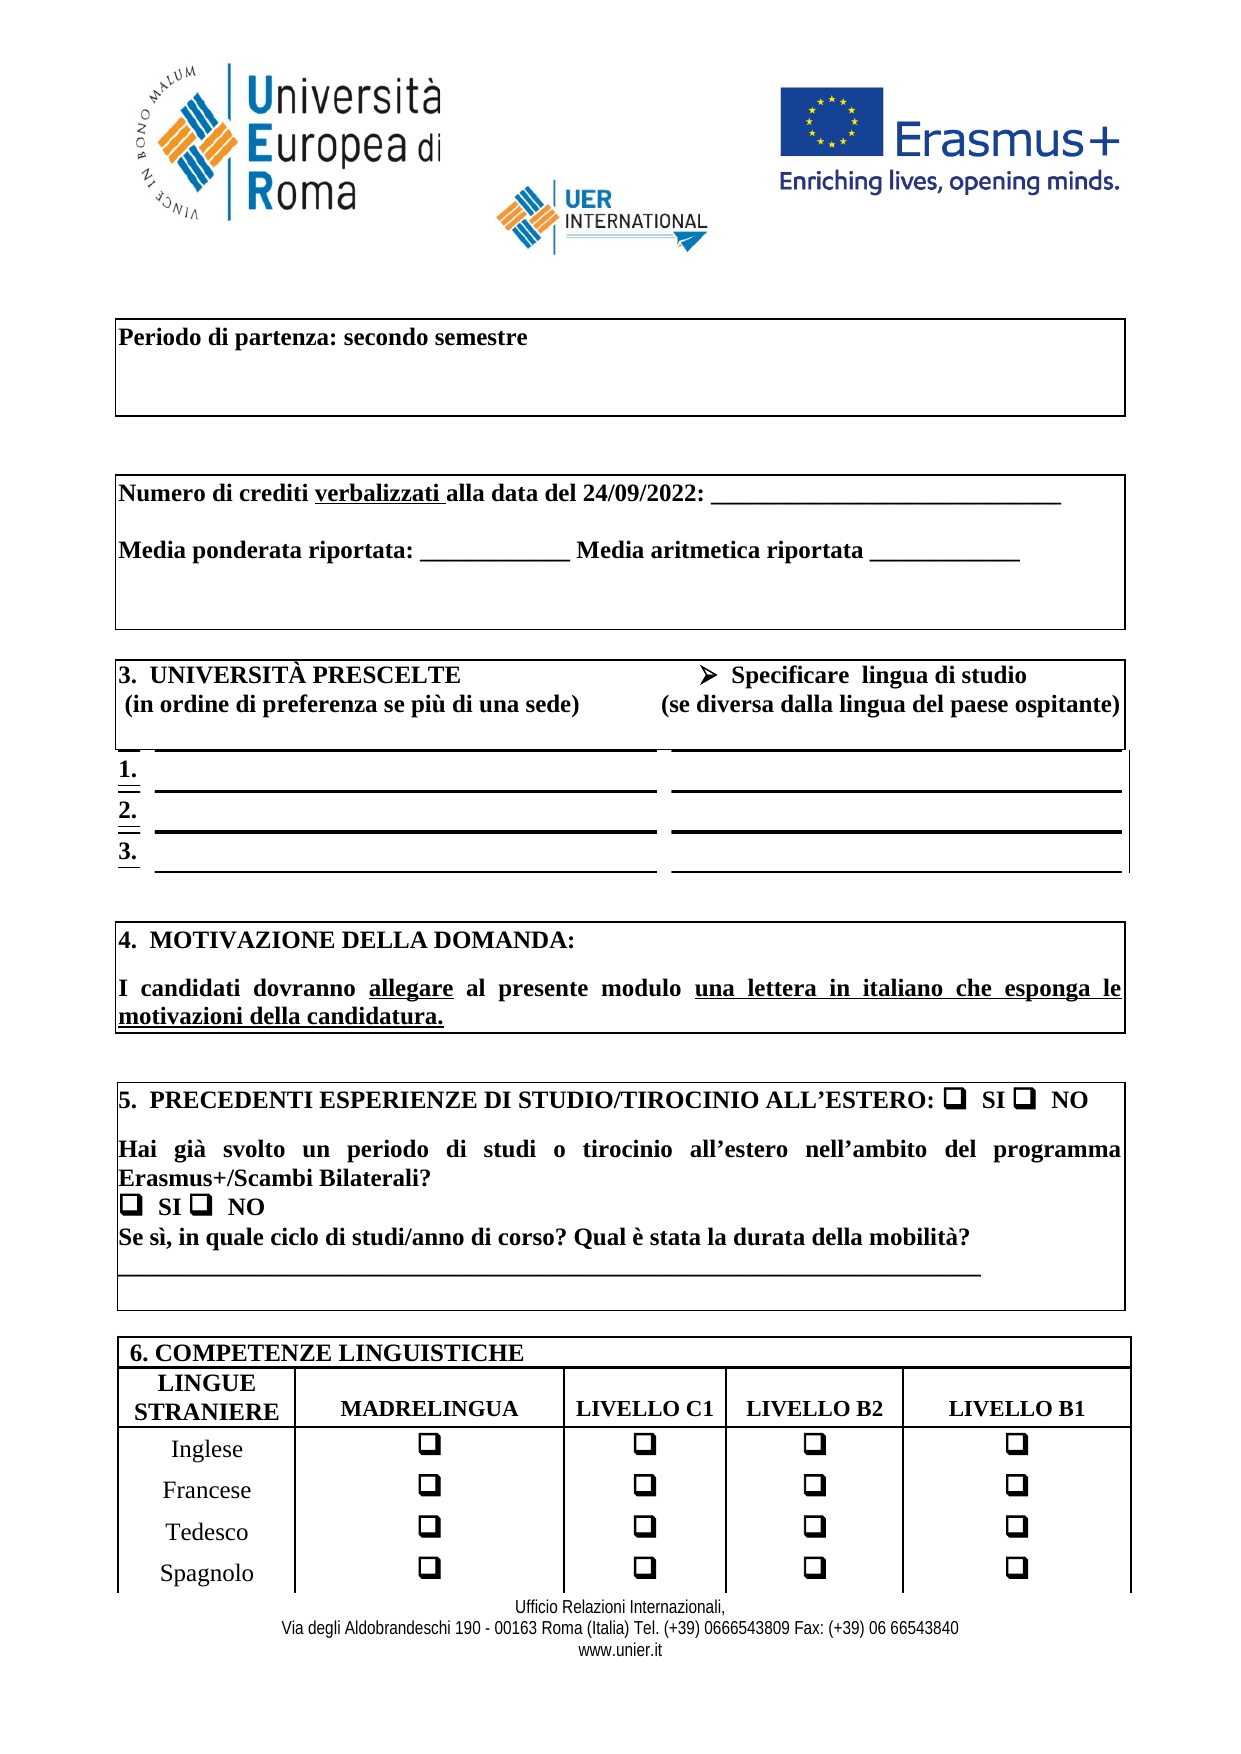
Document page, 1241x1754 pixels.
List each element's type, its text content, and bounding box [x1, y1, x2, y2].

table_cell [727, 1511, 902, 1552]
text Hai già svolto un periodo di studi o tirocinio all’estero nell’ambito del programma Erasmus+/Scambi Bilaterali? [118, 1134, 1122, 1192]
table_cell [904, 1511, 1130, 1552]
table_cell [565, 1469, 725, 1511]
text Se sì, in quale ciclo di studi/anno di corso? Qual è stata la durata della mobilità? [118, 1222, 1122, 1250]
table_header 1. [111, 750, 148, 791]
table_cell [727, 1469, 902, 1511]
text Numero di crediti verbalizzati alla data del 24/09/2022: ____________________________ [116, 476, 1124, 507]
picture [473, 144, 730, 290]
table_cell [904, 1552, 1130, 1593]
table_cell [904, 1428, 1130, 1469]
table_cell 2. [111, 791, 148, 832]
table_cell Tedesco [119, 1511, 294, 1552]
table_cell [148, 791, 664, 832]
table_cell 3. [111, 832, 148, 873]
table_cell Inglese [119, 1428, 294, 1469]
text Periodo di partenza: secondo semestre [116, 320, 1124, 415]
picture [746, 55, 1150, 219]
text I candidati dovranno allegare al presente modulo una lettera in italiano che esponga le motivazioni della candidatura. [116, 969, 1124, 1032]
table_cell [565, 1511, 725, 1552]
table_cell livello c1 [565, 1369, 725, 1426]
table_cell [664, 832, 1129, 873]
table_cell [296, 1552, 563, 1593]
table_header [148, 750, 664, 791]
text 3. UNIVERSITÀ PRESCELTE Specificare lingua di studio [116, 661, 1124, 689]
text _____________________________________________________________________ [118, 1250, 1122, 1279]
table_cell Livello b1 [904, 1369, 1130, 1426]
table_cell [296, 1511, 563, 1552]
table_cell livello b2 [727, 1369, 902, 1426]
picture [135, 63, 441, 221]
table_cell Lingue Straniere [119, 1369, 294, 1426]
table_cell madrelingua [296, 1369, 563, 1426]
table_cell [148, 832, 664, 873]
table_cell [904, 1469, 1130, 1511]
text Media ponderata riportata: ____________ Media aritmetica riportata ____________ [116, 532, 1124, 629]
table_cell [727, 1428, 902, 1469]
table_cell Spagnolo [119, 1552, 294, 1593]
table_header [664, 750, 1129, 791]
text (in ordine di preferenza se più di una sede) (se diversa dalla lingua del paese ospitante) [118, 689, 1122, 716]
table_cell [727, 1552, 902, 1593]
table_cell [565, 1552, 725, 1593]
table_header 6. Competenze LINGuistiche [119, 1338, 1130, 1366]
text 5. PRECEDENTI ESPERIENZE DI STUDIO/TIROCINIO ALL’ESTERO: SI NO [118, 1083, 1124, 1115]
table_cell [565, 1428, 725, 1469]
table_cell Francese [119, 1469, 294, 1511]
text 4. MOTIVAZIONE DELLA DOMANDA: [116, 923, 1124, 953]
table_cell [664, 791, 1129, 832]
text SI NO [118, 1192, 1122, 1222]
table_cell [296, 1469, 563, 1511]
table_cell [296, 1428, 563, 1469]
